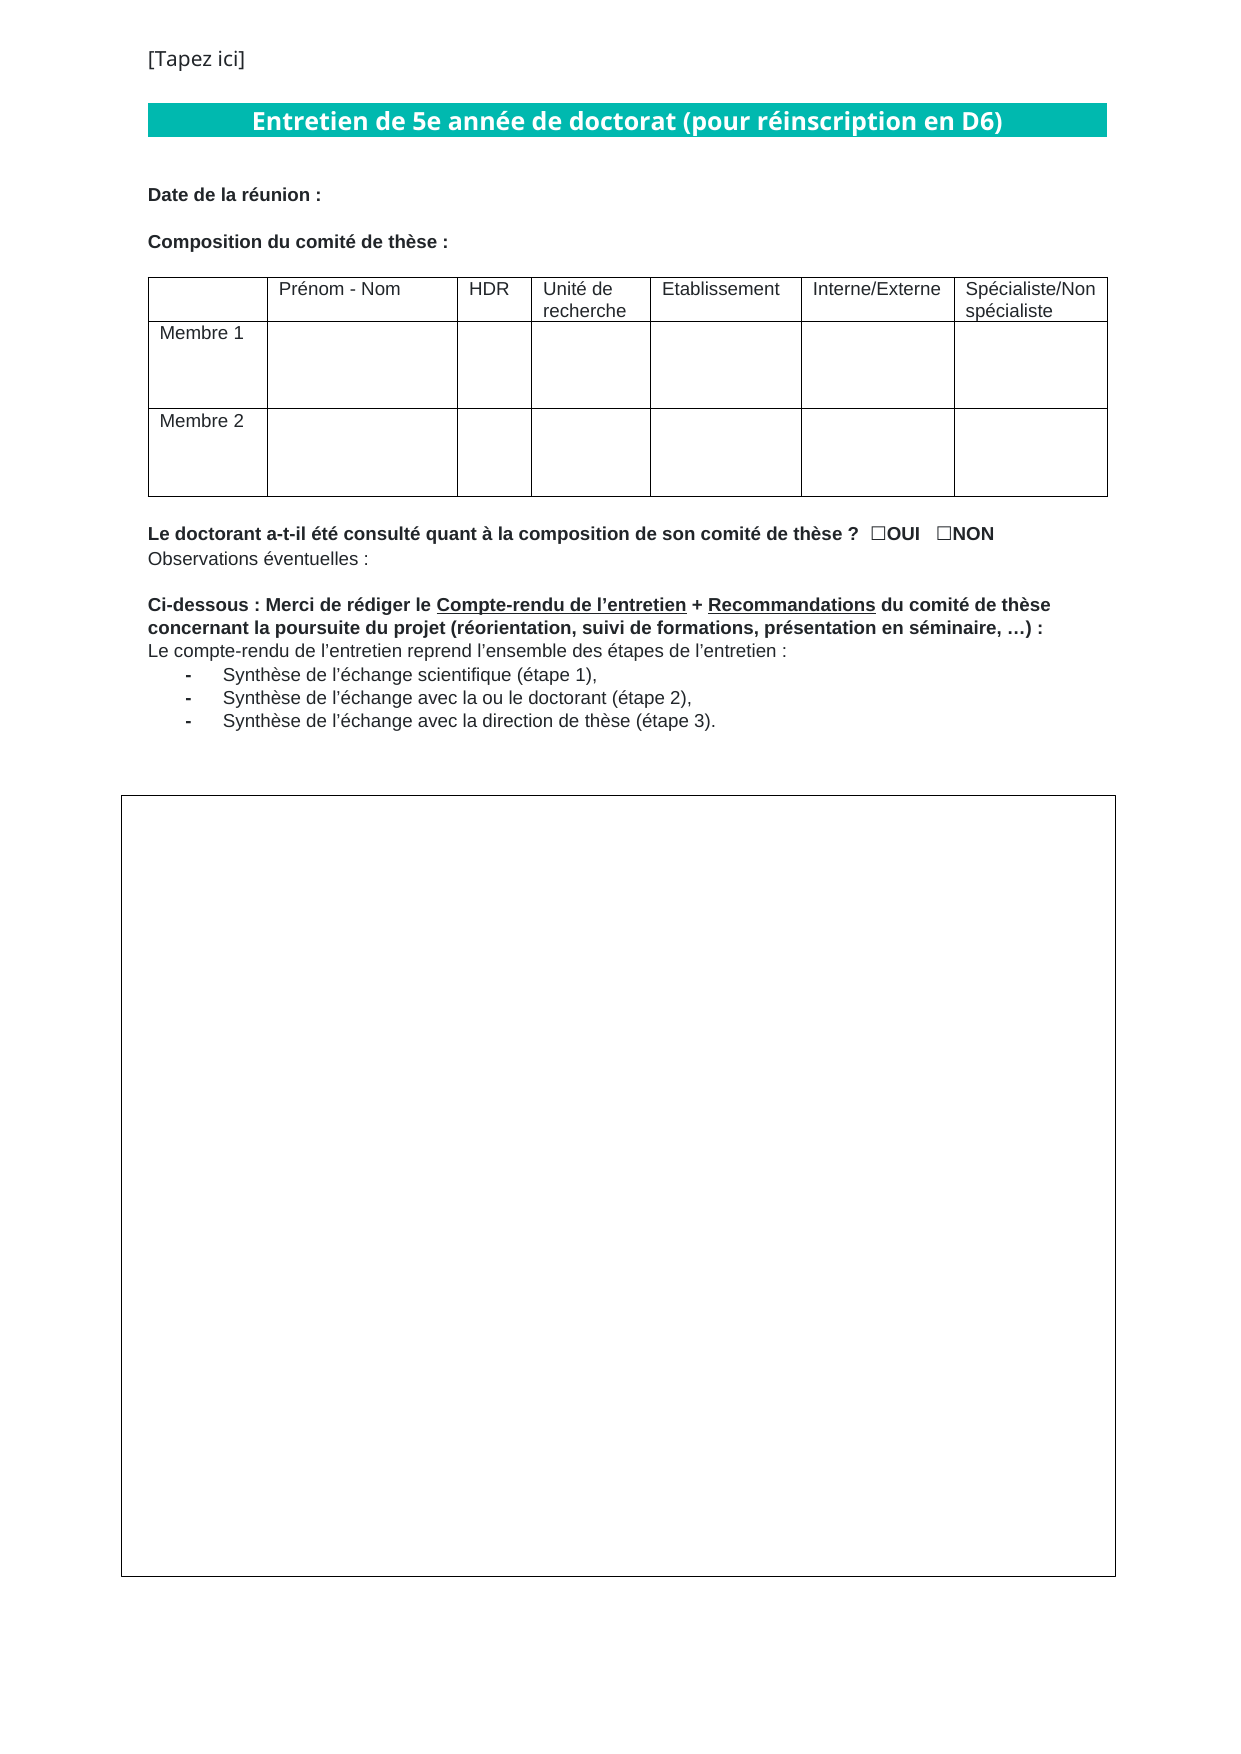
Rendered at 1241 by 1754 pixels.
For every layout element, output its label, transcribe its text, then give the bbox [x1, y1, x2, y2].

table_cell [955, 322, 1107, 408]
table_header HDR [458, 278, 531, 321]
subtitle Entretien de 5e année de doctorat (pour réinscription en D6) [148, 103, 1107, 137]
table_cell [651, 409, 801, 496]
table_cell [802, 322, 954, 408]
table_header [149, 278, 267, 321]
table_cell [955, 409, 1107, 496]
text Le doctorant a-t-il été consulté quant à la composition de son comité de thèse ? OUI NON [148, 520, 1107, 545]
text Date de la réunion : [148, 184, 1107, 206]
list Synthèse de l’échange avec la ou le doctorant (étape 2), [185, 687, 1107, 708]
table_header Etablissement [651, 278, 801, 321]
table_cell [802, 409, 954, 496]
table_cell [268, 322, 457, 408]
table_cell [532, 322, 650, 408]
table_cell [268, 409, 457, 496]
table_cell [532, 409, 650, 496]
text Composition du comité de thèse : [148, 230, 1107, 252]
list Synthèse de l’échange avec la direction de thèse (étape 3). [185, 710, 1107, 732]
text Le compte-rendu de l’entretien reprend l’ensemble des étapes de l’entretien : [148, 640, 1107, 662]
table_cell [458, 409, 531, 496]
table_cell [651, 322, 801, 408]
table_header Unité de recherche [532, 278, 650, 321]
table_cell Membre 1 [149, 322, 267, 408]
text Ci-dessous : Merci de rédiger le Compte-rendu de l’entretien + Recommandations du comité de thèse concernant la poursuite du projet (réorientation, suivi de formations, présentation en séminaire, …) : [148, 594, 1107, 639]
table_header Prénom - Nom [268, 278, 457, 321]
table_cell [458, 322, 531, 408]
table_header Spécialiste/Non spécialiste [955, 278, 1107, 321]
table_cell Membre 2 [149, 409, 267, 496]
text Observations éventuelles : [148, 547, 1107, 569]
list Synthèse de l’échange scientifique (étape 1), [185, 663, 1107, 685]
table_header Interne/Externe [802, 278, 954, 321]
